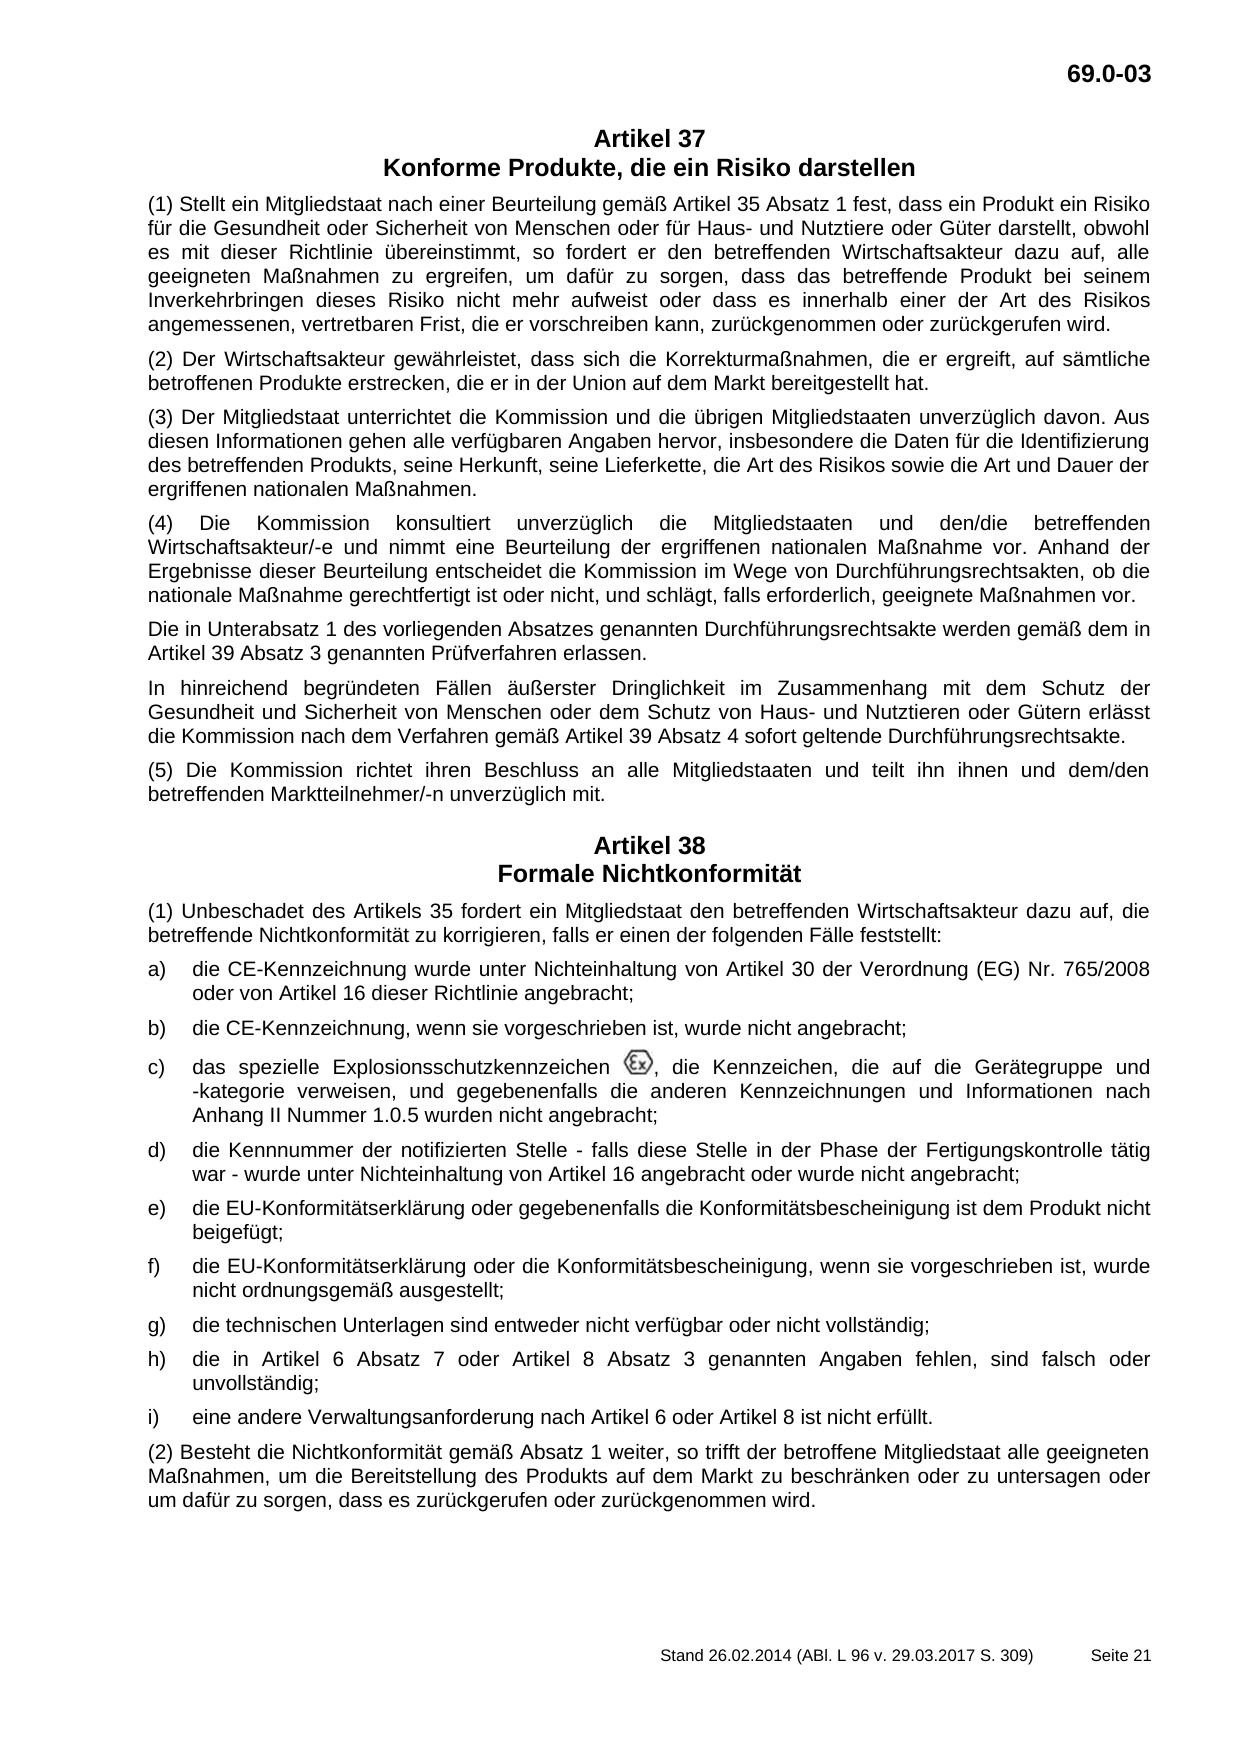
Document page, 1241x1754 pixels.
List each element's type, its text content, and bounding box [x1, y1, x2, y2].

text c) das spezielle Explosionsschutzkennzeichen , die Kennzeichen, die auf die Gerätegruppe und -kategorie verweisen, und gegebenenfalls die anderen Kennzeichnungen und Informationen nach Anhang II Nummer 1.0.5 wurden nicht angebracht; [148, 1050, 1152, 1127]
text a) die CE-Kennzeichnung wurde unter Nichteinhaltung von Artikel 30 der Verordnung (EG) Nr. 765/2008 oder von Artikel 16 dieser Richtlinie angebracht; [148, 957, 1152, 1005]
picture [623, 1049, 654, 1075]
text e) die EU-Konformitätserklärung oder gegebenenfalls die Konformitätsbescheinigung ist dem Produkt nicht beigefügt; [148, 1196, 1152, 1244]
subtitle Artikel 37 Konforme Produkte, die ein Risiko darstellen [148, 124, 1152, 182]
text (3) Der Mitgliedstaat unterrichtet die Kommission und die übrigen Mitgliedstaaten unverzüglich davon. Aus diesen Informationen gehen alle verfügbaren Angaben hervor, insbesondere die Daten für die Identifizierung des betreffenden Produkts, seine Herkunft, seine Lieferkette, die Art des Risikos sowie die Art und Dauer der ergriffenen nationalen Maßnahmen. [148, 405, 1152, 501]
text i) eine andere Verwaltungsanforderung nach Artikel 6 oder Artikel 8 ist nicht erfüllt. [148, 1405, 1152, 1429]
text b) die CE-Kennzeichnung, wenn sie vorgeschrieben ist, wurde nicht angebracht; [148, 1015, 1152, 1039]
text (2) Der Wirtschaftsakteur gewährleistet, dass sich die Korrekturmaßnahmen, die er ergreift, auf sämtliche betroffenen Produkte erstrecken, die er in der Union auf dem Markt bereitgestellt hat. [148, 346, 1152, 394]
text (4) Die Kommission konsultiert unverzüglich die Mitgliedstaaten und den/die betreffenden Wirtschaftsakteur/-e und nimmt eine Beurteilung der ergriffenen nationalen Maßnahme vor. Anhand der Ergebnisse dieser Beurteilung entscheidet die Kommission im Wege von Durchführungsrechtsakten, ob die nationale Maßnahme gerechtfertigt ist oder nicht, und schlägt, falls erforderlich, geeignete Maßnahmen vor. [148, 511, 1152, 607]
subtitle Artikel 38 Formale Nichtkonformität [148, 831, 1152, 888]
text g) die technischen Unterlagen sind entweder nicht verfügbar oder nicht vollständig; [148, 1312, 1152, 1336]
text (1) Unbeschadet des Artikels 35 fordert ein Mitgliedstaat den betreffenden Wirtschaftsakteur dazu auf, die betreffende Nichtkonformität zu korrigieren, falls er einen der folgenden Fälle feststellt: [148, 899, 1152, 947]
text d) die Kennnummer der notifizierten Stelle - falls diese Stelle in der Phase der Fertigungskontrolle tätig war - wurde unter Nichteinhaltung von Artikel 16 angebracht oder wurde nicht angebracht; [148, 1137, 1152, 1185]
text f) die EU-Konformitätserklärung oder die Konformitätsbescheinigung, wenn sie vorgeschrieben ist, wurde nicht ordnungsgemäß ausgestellt; [148, 1254, 1152, 1302]
text (5) Die Kommission richtet ihren Beschluss an alle Mitgliedstaaten und teilt ihn ihnen und dem/den betreffenden Marktteilnehmer/-n unverzüglich mit. [148, 758, 1152, 806]
text (1) Stellt ein Mitgliedstaat nach einer Beurteilung gemäß Artikel 35 Absatz 1 fest, dass ein Produkt ein Risiko für die Gesundheit oder Sicherheit von Menschen oder für Haus- und Nutztiere oder Güter darstellt, obwohl es mit dieser Richtlinie übereinstimmt, so fordert er den betreffenden Wirtschaftsakteur dazu auf, alle geeigneten Maßnahmen zu ergreifen, um dafür zu sorgen, dass das betreffende Produkt bei seinem Inverkehrbringen dieses Risiko nicht mehr aufweist oder dass es innerhalb einer der Art des Risikos angemessenen, vertretbaren Frist, die er vorschreiben kann, zurückgenommen oder zurückgerufen wird. [148, 192, 1152, 336]
text h) die in Artikel 6 Absatz 7 oder Artikel 8 Absatz 3 genannten Angaben fehlen, sind falsch oder unvollständig; [148, 1347, 1152, 1395]
text (2) Besteht die Nichtkonformität gemäß Absatz 1 weiter, so trifft der betroffene Mitgliedstaat alle geeigneten Maßnahmen, um die Bereitstellung des Produkts auf dem Markt zu beschränken oder zu untersagen oder um dafür zu sorgen, dass es zurückgerufen oder zurückgenommen wird. [148, 1439, 1152, 1511]
text In hinreichend begründeten Fällen äußerster Dringlichkeit im Zusammenhang mit dem Schutz der Gesundheit und Sicherheit von Menschen oder dem Schutz von Haus- und Nutztieren oder Gütern erlässt die Kommission nach dem Verfahren gemäß Artikel 39 Absatz 4 sofort geltende Durchführungsrechtsakte. [148, 676, 1152, 747]
text Die in Unterabsatz 1 des vorliegenden Absatzes genannten Durchführungsrechtsakte werden gemäß dem in Artikel 39 Absatz 3 genannten Prüfverfahren erlassen. [148, 617, 1152, 665]
